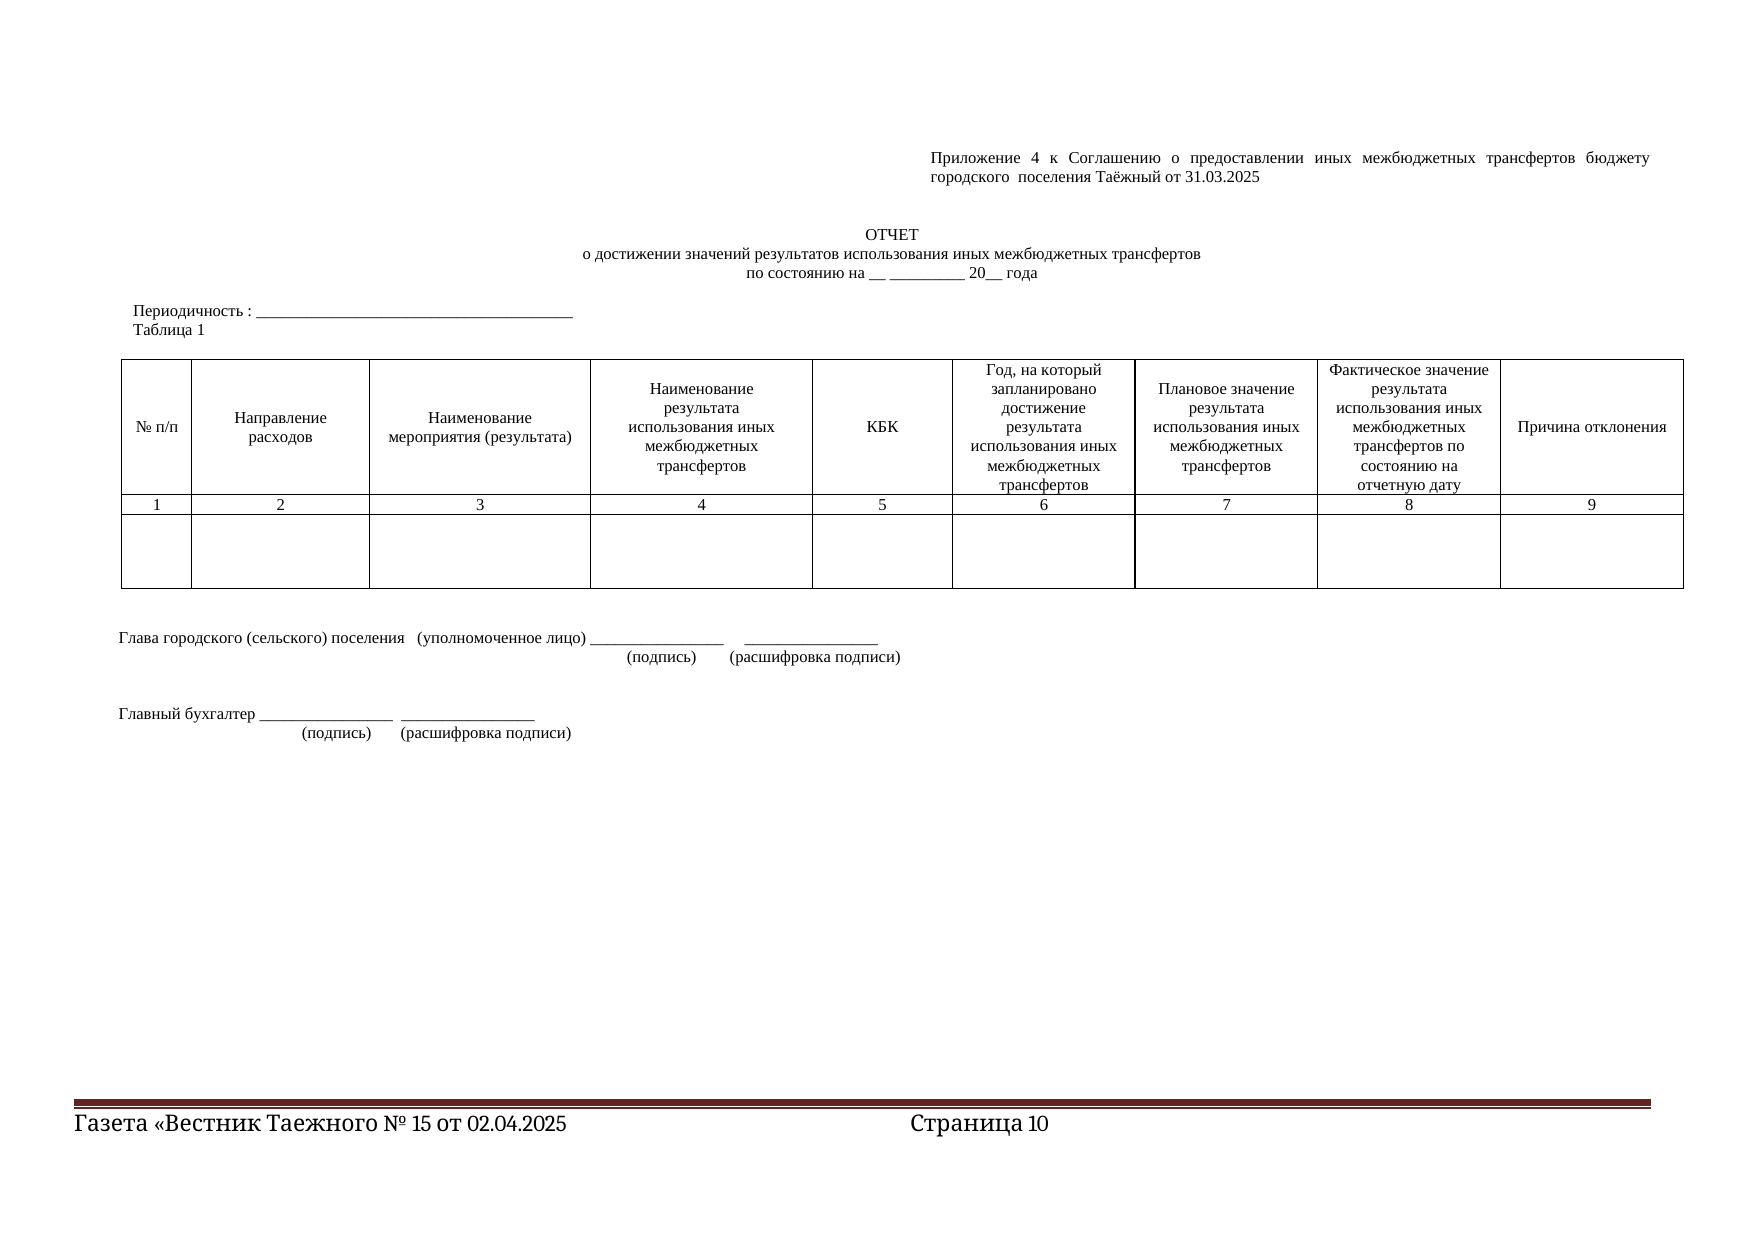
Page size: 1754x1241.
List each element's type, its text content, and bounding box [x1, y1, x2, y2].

table_cell 2 [192, 495, 369, 514]
table_cell 4 [591, 495, 812, 514]
table_header Наименование результата использования иных межбюджетных трансфертов [591, 360, 812, 494]
text Периодичность : ______________________________________ [133, 301, 1651, 320]
text по состоянию на __ _________ 20__ года [133, 263, 1651, 282]
table_cell [370, 515, 590, 588]
table_header Плановое значение результата использования иных межбюджетных трансфертов [1136, 360, 1317, 494]
text Глава городского (сельского) поселения (уполномоченное лицо) ________________ ________________ [118, 627, 1651, 647]
table_cell 5 [813, 495, 952, 514]
text Главный бухгалтер ________________ ________________ [118, 704, 1651, 723]
table_header Год, на который запланировано достижение результата использования иных межбюджетных трансфертов [953, 360, 1134, 494]
text (подпись) (расшифровка подписи) [118, 723, 1651, 742]
table_cell [122, 515, 191, 588]
table_cell [1501, 515, 1683, 588]
table_cell [192, 515, 369, 588]
table_header № п/п [122, 360, 191, 494]
table_cell [1318, 515, 1500, 588]
table_header Наименование мероприятия (результата) [370, 360, 590, 494]
table_cell 9 [1501, 495, 1683, 514]
table_header Причина отклонения [1501, 360, 1683, 494]
table_cell [591, 515, 812, 588]
text (подпись) (расшифровка подписи) [118, 647, 1651, 666]
table_cell 7 [1136, 495, 1317, 514]
text ОТЧЕТ [133, 224, 1651, 243]
table_cell 8 [1318, 495, 1500, 514]
text Приложение 4 к Соглашению о предоставлении иных межбюджетных трансфертов бюджету городского поселения Таёжный от 31.03.2025 [930, 148, 1651, 186]
table_header Направление расходов [192, 360, 369, 494]
table_cell 3 [370, 495, 590, 514]
text Таблица 1 [133, 320, 1651, 339]
table_header Фактическое значение результата использования иных межбюджетных трансфертов по состоянию на отчетную дату [1318, 360, 1500, 494]
table_cell [1136, 515, 1317, 588]
table_cell 1 [122, 495, 191, 514]
table_header КБК [813, 360, 952, 494]
table_cell [813, 515, 952, 588]
table_cell 6 [953, 495, 1134, 514]
table_cell [953, 515, 1134, 588]
text о достижении значений результатов использования иных межбюджетных трансфертов [133, 243, 1651, 263]
